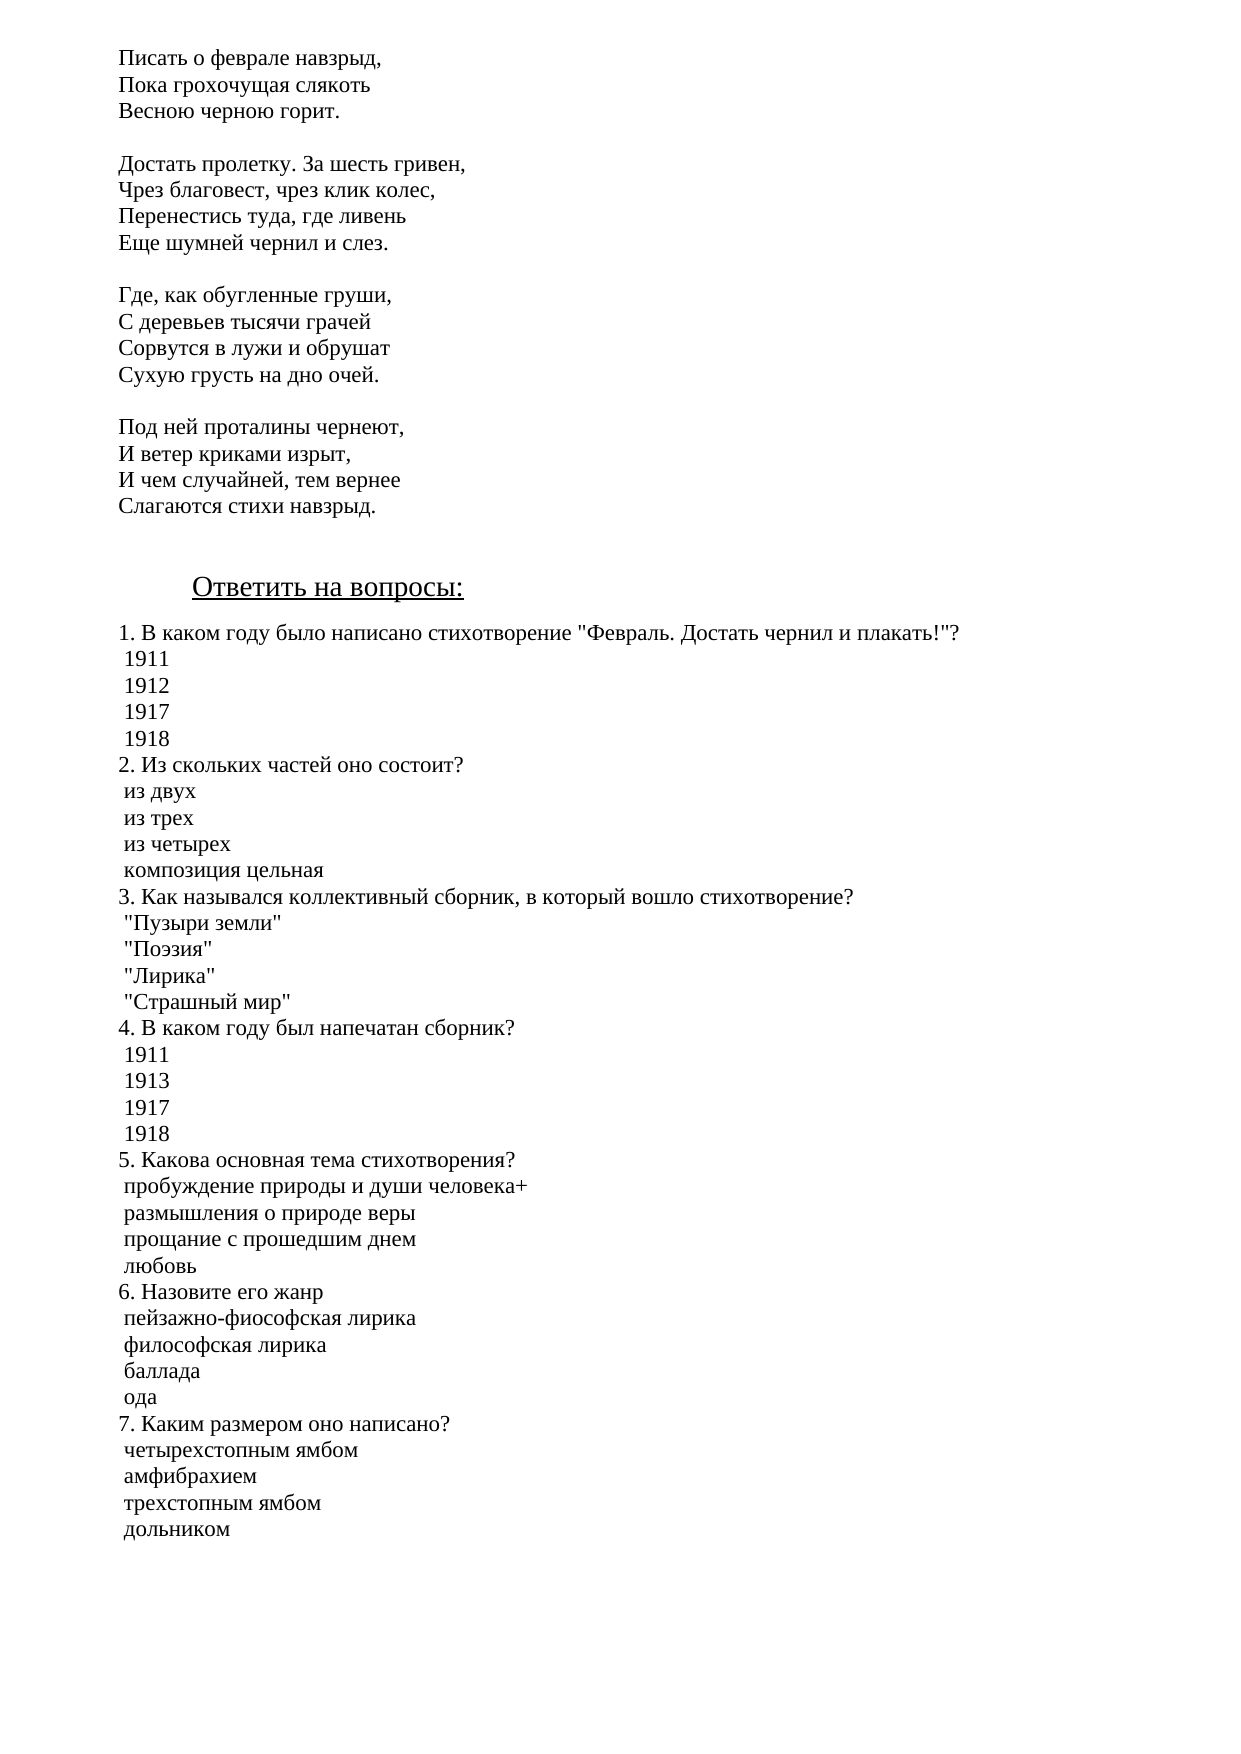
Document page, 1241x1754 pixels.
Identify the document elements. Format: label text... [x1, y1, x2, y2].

text 1913 [118, 1067, 1152, 1093]
text пробуждение природы и души человека+ [118, 1173, 1152, 1199]
text Где, как обугленные груши, [118, 282, 1152, 308]
text Весною черною горит. [118, 97, 1152, 123]
text Достать пролетку. За шесть гривен, [118, 150, 1152, 176]
text 6. Назовите его жанр [118, 1278, 1152, 1304]
text 2. Из скольких частей оно состоит? [118, 751, 1152, 777]
text дольником [118, 1515, 1152, 1542]
text баллада [118, 1357, 1152, 1383]
text Слагаются стихи навзрыд. [118, 492, 1152, 519]
text 5. Какова основная тема стихотворения? [118, 1146, 1152, 1173]
text философская лирика [118, 1331, 1152, 1357]
text Под ней проталины чернеют, [118, 413, 1152, 440]
text амфибрахием [118, 1462, 1152, 1489]
text Еще шумней чернил и слез. [118, 229, 1152, 255]
text 7. Каким размером оно написано? [118, 1410, 1152, 1436]
text Перенестись туда, где ливень [118, 202, 1152, 229]
text "Лирика" [118, 962, 1152, 988]
text любовь [118, 1252, 1152, 1278]
text из двух [118, 777, 1152, 804]
text "Поэзия" [118, 935, 1152, 962]
text 1918 [118, 1120, 1152, 1146]
text 1918 [118, 724, 1152, 751]
text 1912 [118, 672, 1152, 698]
text из четырех [118, 830, 1152, 856]
text пейзажно-фиософская лирика [118, 1304, 1152, 1331]
text трехстопным ямбом [118, 1489, 1152, 1515]
text 1917 [118, 1093, 1152, 1120]
text Ответить на вопросы: [118, 569, 1152, 602]
text Чрез благовест, чрез клик колес, [118, 176, 1152, 202]
text "Пузыри земли" [118, 909, 1152, 935]
text Пока грохочущая слякоть [118, 71, 1152, 97]
text 1. В каком году было написано стихотворение "Февраль. Достать чернил и плакать!"? [118, 619, 1152, 646]
text размышления о природе веры [118, 1199, 1152, 1225]
text Сорвутся в лужи и обрушат [118, 334, 1152, 361]
text И ветер криками изрыт, [118, 440, 1152, 466]
text И чем случайней, тем вернее [118, 466, 1152, 492]
text прощание с прошедшим днем [118, 1225, 1152, 1252]
text Писать о феврале навзрыд, [118, 44, 1152, 71]
text 3. Как назывался коллективный сборник, в который вошло стихотворение? [118, 883, 1152, 909]
text композиция цельная [118, 856, 1152, 883]
text "Страшный мир" [118, 988, 1152, 1014]
text 1911 [118, 1041, 1152, 1067]
text из трех [118, 804, 1152, 830]
text Сухую грусть на дно очей. [118, 361, 1152, 387]
text 4. В каком году был напечатан сборник? [118, 1014, 1152, 1041]
text С деревьев тысячи грачей [118, 308, 1152, 334]
text 1917 [118, 698, 1152, 724]
text четырехстопным ямбом [118, 1436, 1152, 1462]
text ода [118, 1383, 1152, 1410]
text 1911 [118, 646, 1152, 672]
